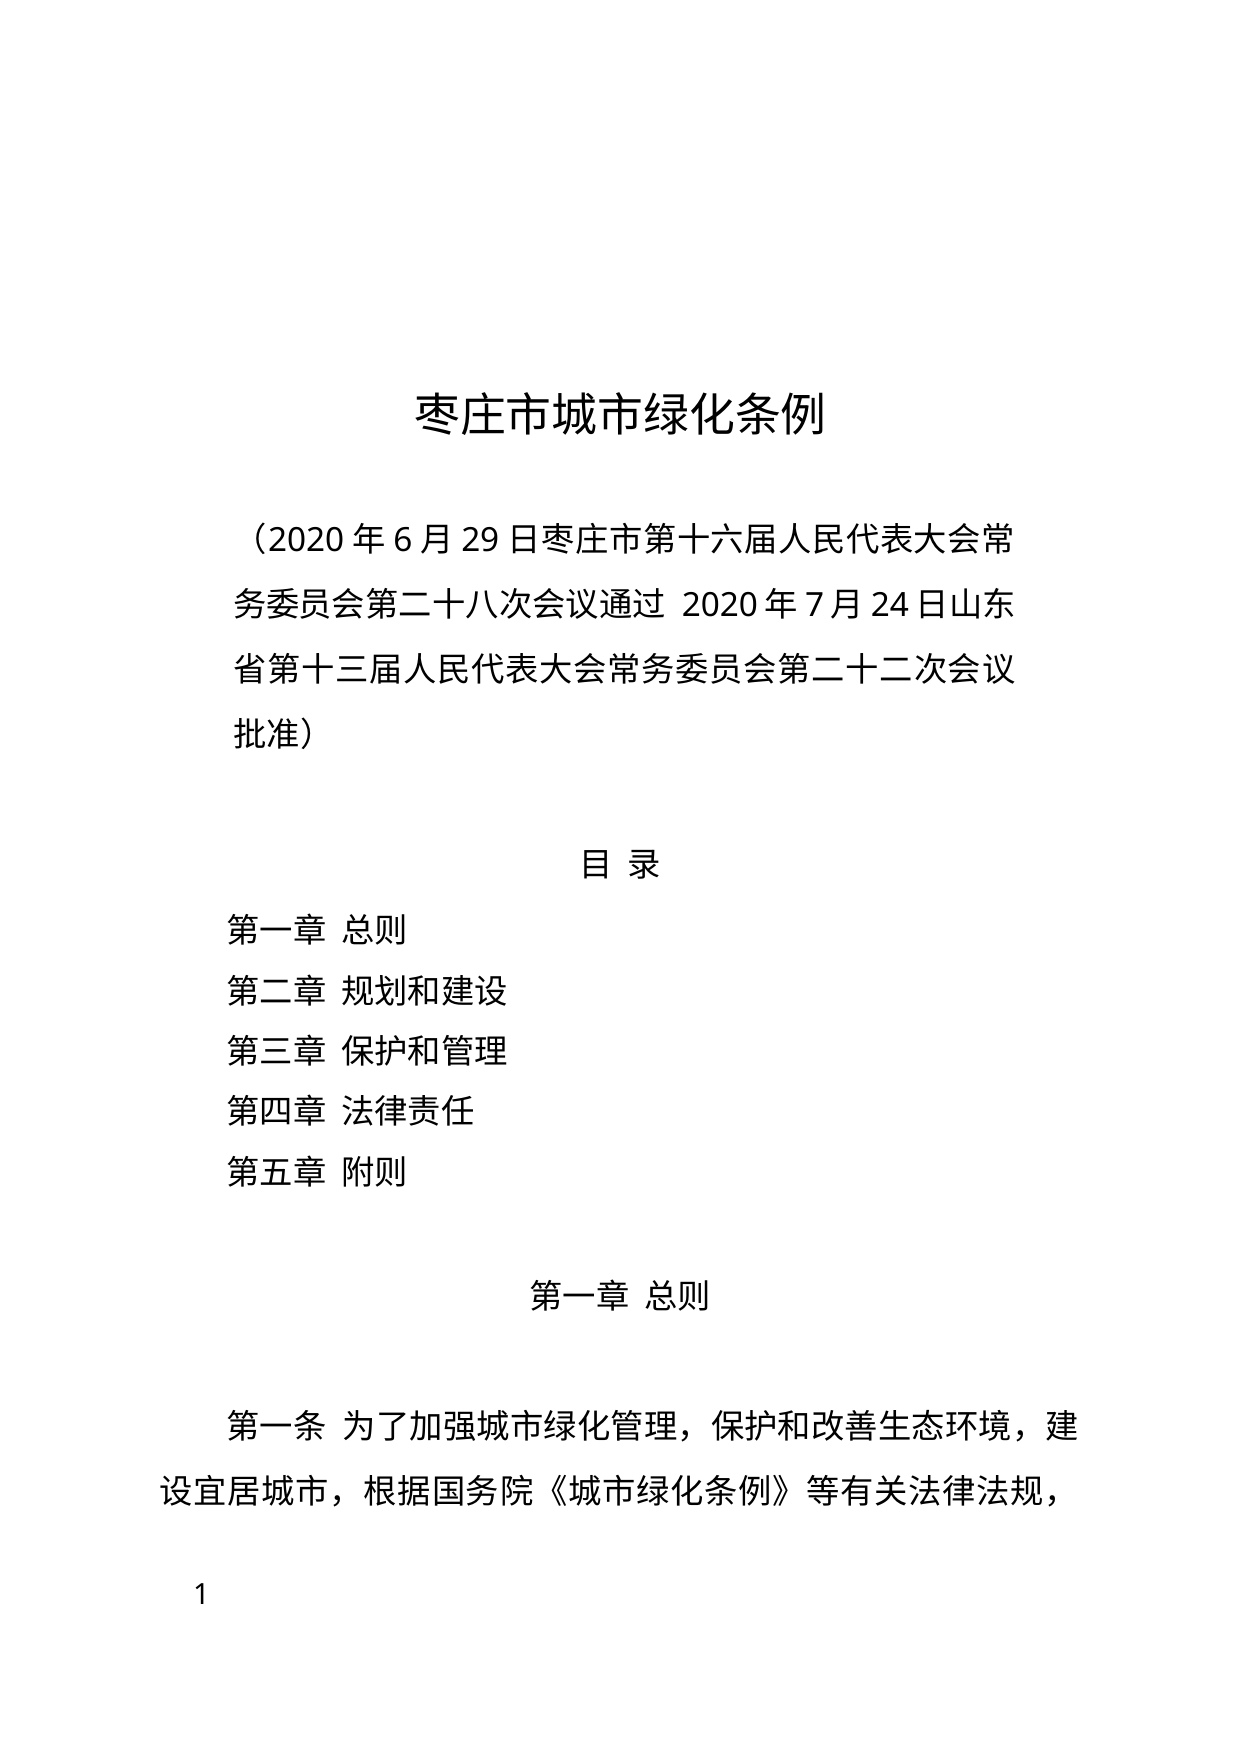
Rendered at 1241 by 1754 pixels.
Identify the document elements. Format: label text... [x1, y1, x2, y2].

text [159, 1391, 1081, 1521]
text （2020年6月29日枣庄市第十六届人民代表大会常务委员会第二十八次会议通过 2020年7月24日山东省第十三届人民代表大会常务委员会第二十二次会议批准） [233, 504, 1016, 764]
text 枣庄市城市绿化条例 [159, 383, 1081, 444]
text 第五章 附则 [159, 1136, 1081, 1196]
text 第一章 总则 [159, 1261, 1081, 1326]
text 第二章 规划和建设 [159, 955, 1081, 1015]
text 第一章 总则 [159, 894, 1081, 955]
text 第三章 保护和管理 [159, 1015, 1081, 1076]
text 目 录 [159, 829, 1081, 894]
text 第四章 法律责任 [159, 1076, 1081, 1136]
